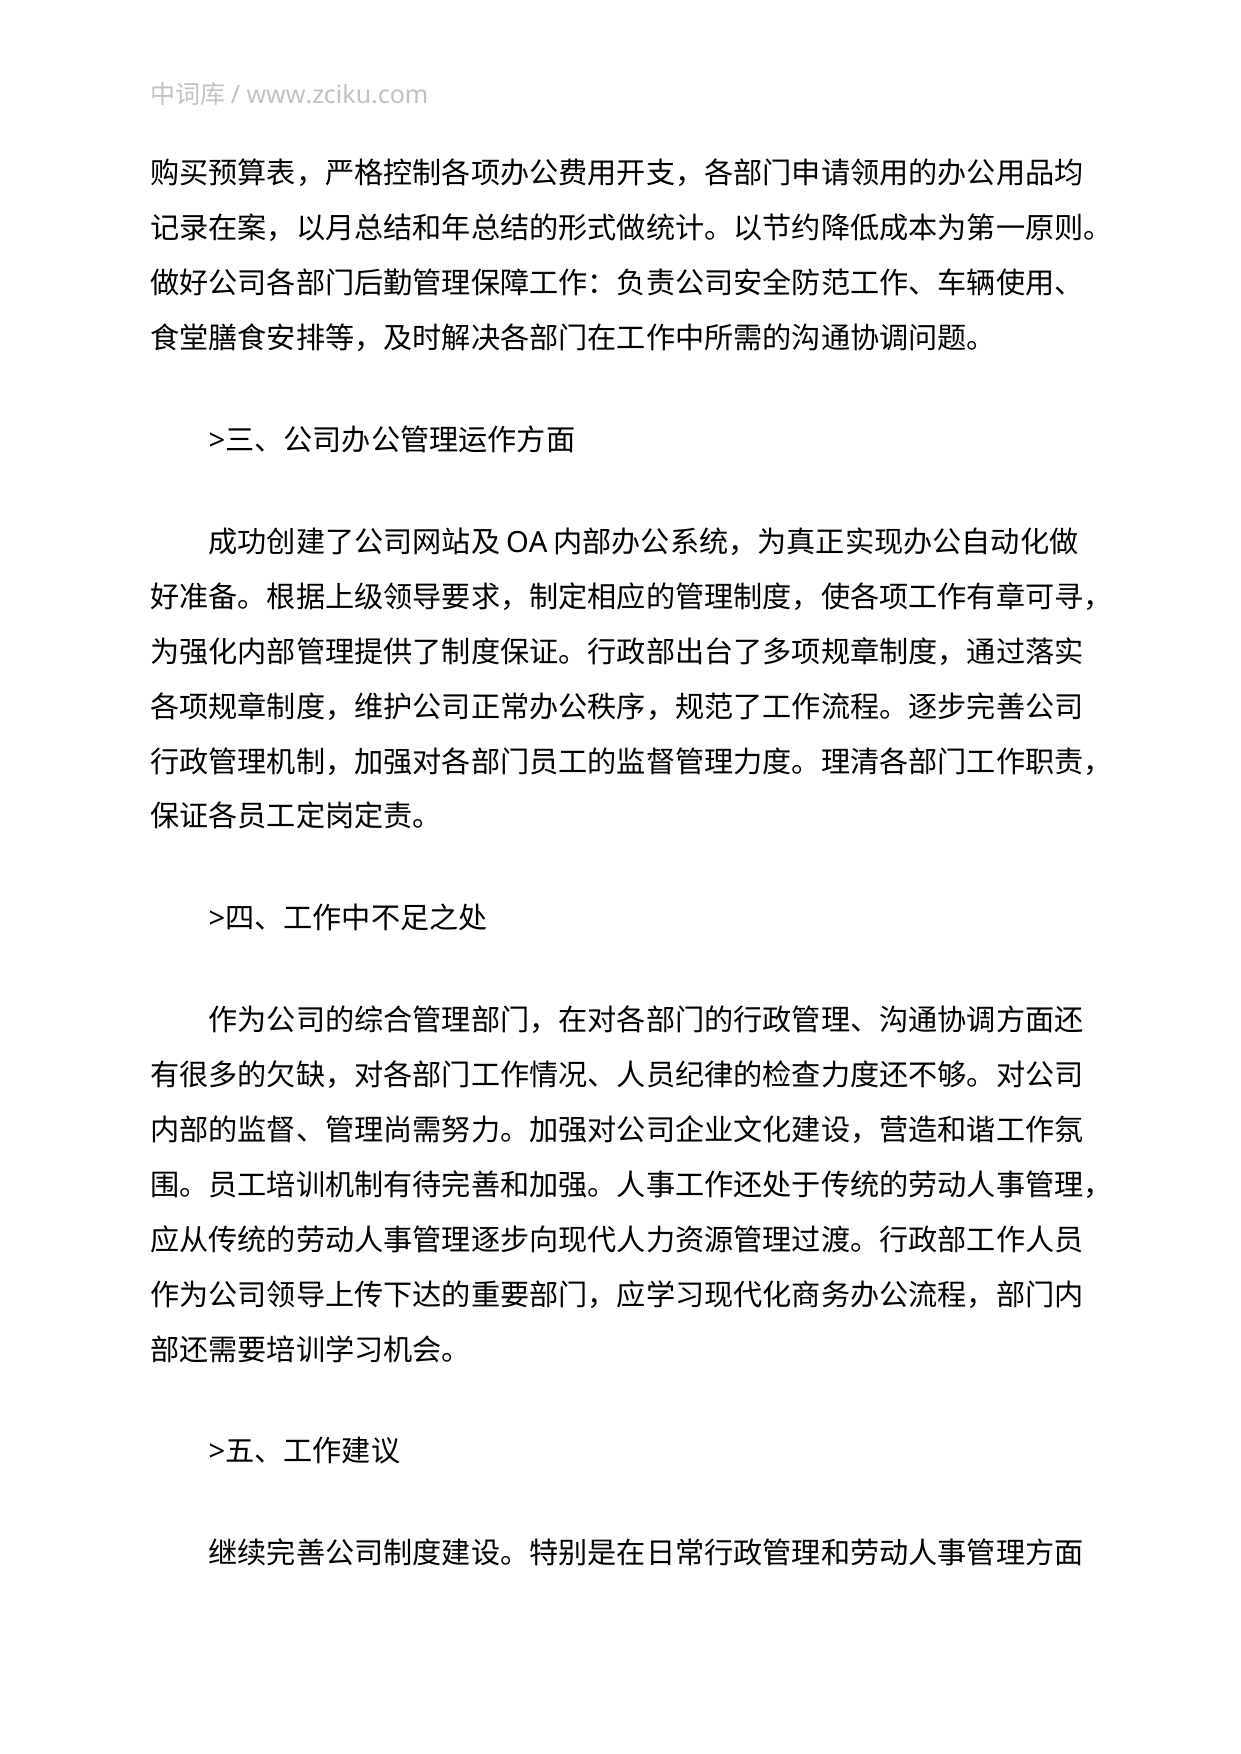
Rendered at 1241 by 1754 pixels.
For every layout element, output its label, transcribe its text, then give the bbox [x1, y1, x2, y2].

text 作为公司的综合管理部门，在对各部门的行政管理、沟通协调方面还有很多的欠缺，对各部门工作情况、人员纪律的检查力度还不够。对公司内部的监督、管理尚需努力。加强对公司企业文化建设，营造和谐工作氛围。员工培训机制有待完善和加强。人事工作还处于传统的劳动人事管理，应从传统的劳动人事管理逐步向现代人力资源管理过渡。行政部工作人员作为公司领导上传下达的重要部门，应学习现代化商务办公流程，部门内部还需要培训学习机会。 [150, 997, 1090, 1368]
text 成功创建了公司网站及OA内部办公系统，为真正实现办公自动化做好准备。根据上级领导要求，制定相应的管理制度，使各项工作有章可寻，为强化内部管理提供了制度保证。行政部出台了多项规章制度，通过落实各项规章制度，维护公司正常办公秩序，规范了工作流程。逐步完善公司行政管理机制，加强对各部门员工的监督管理力度。理清各部门工作职责，保证各员工定岗定责。 [150, 518, 1090, 835]
text >五、工作建议 [150, 1428, 1090, 1470]
text >四、工作中不足之处 [150, 895, 1090, 937]
text >三、公司办公管理运作方面 [150, 416, 1090, 459]
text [150, 150, 1090, 357]
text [150, 1530, 1090, 1572]
